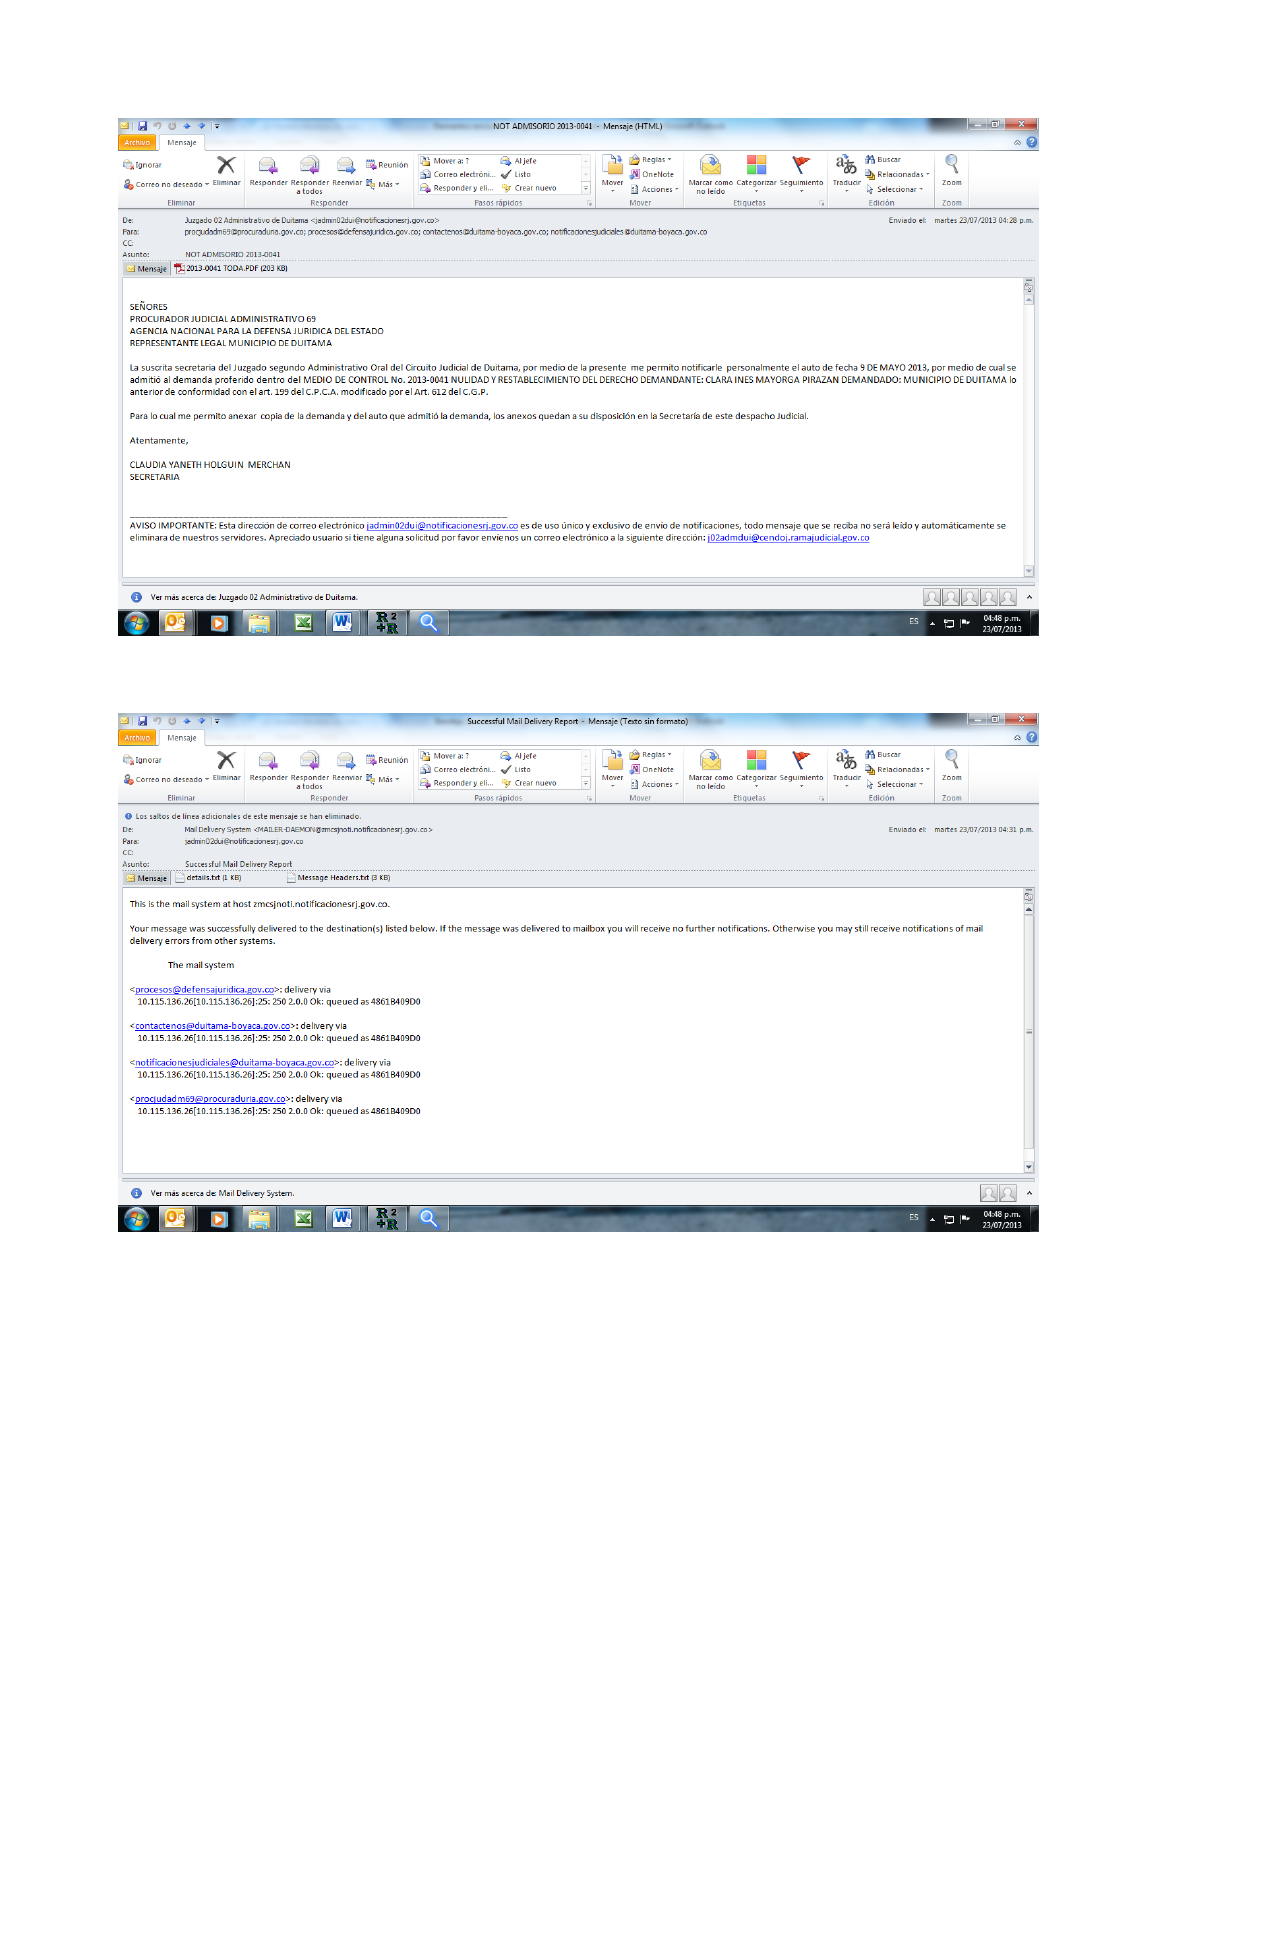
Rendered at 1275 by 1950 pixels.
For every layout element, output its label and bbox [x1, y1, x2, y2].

picture [118, 118, 1039, 636]
picture [118, 713, 1039, 1232]
